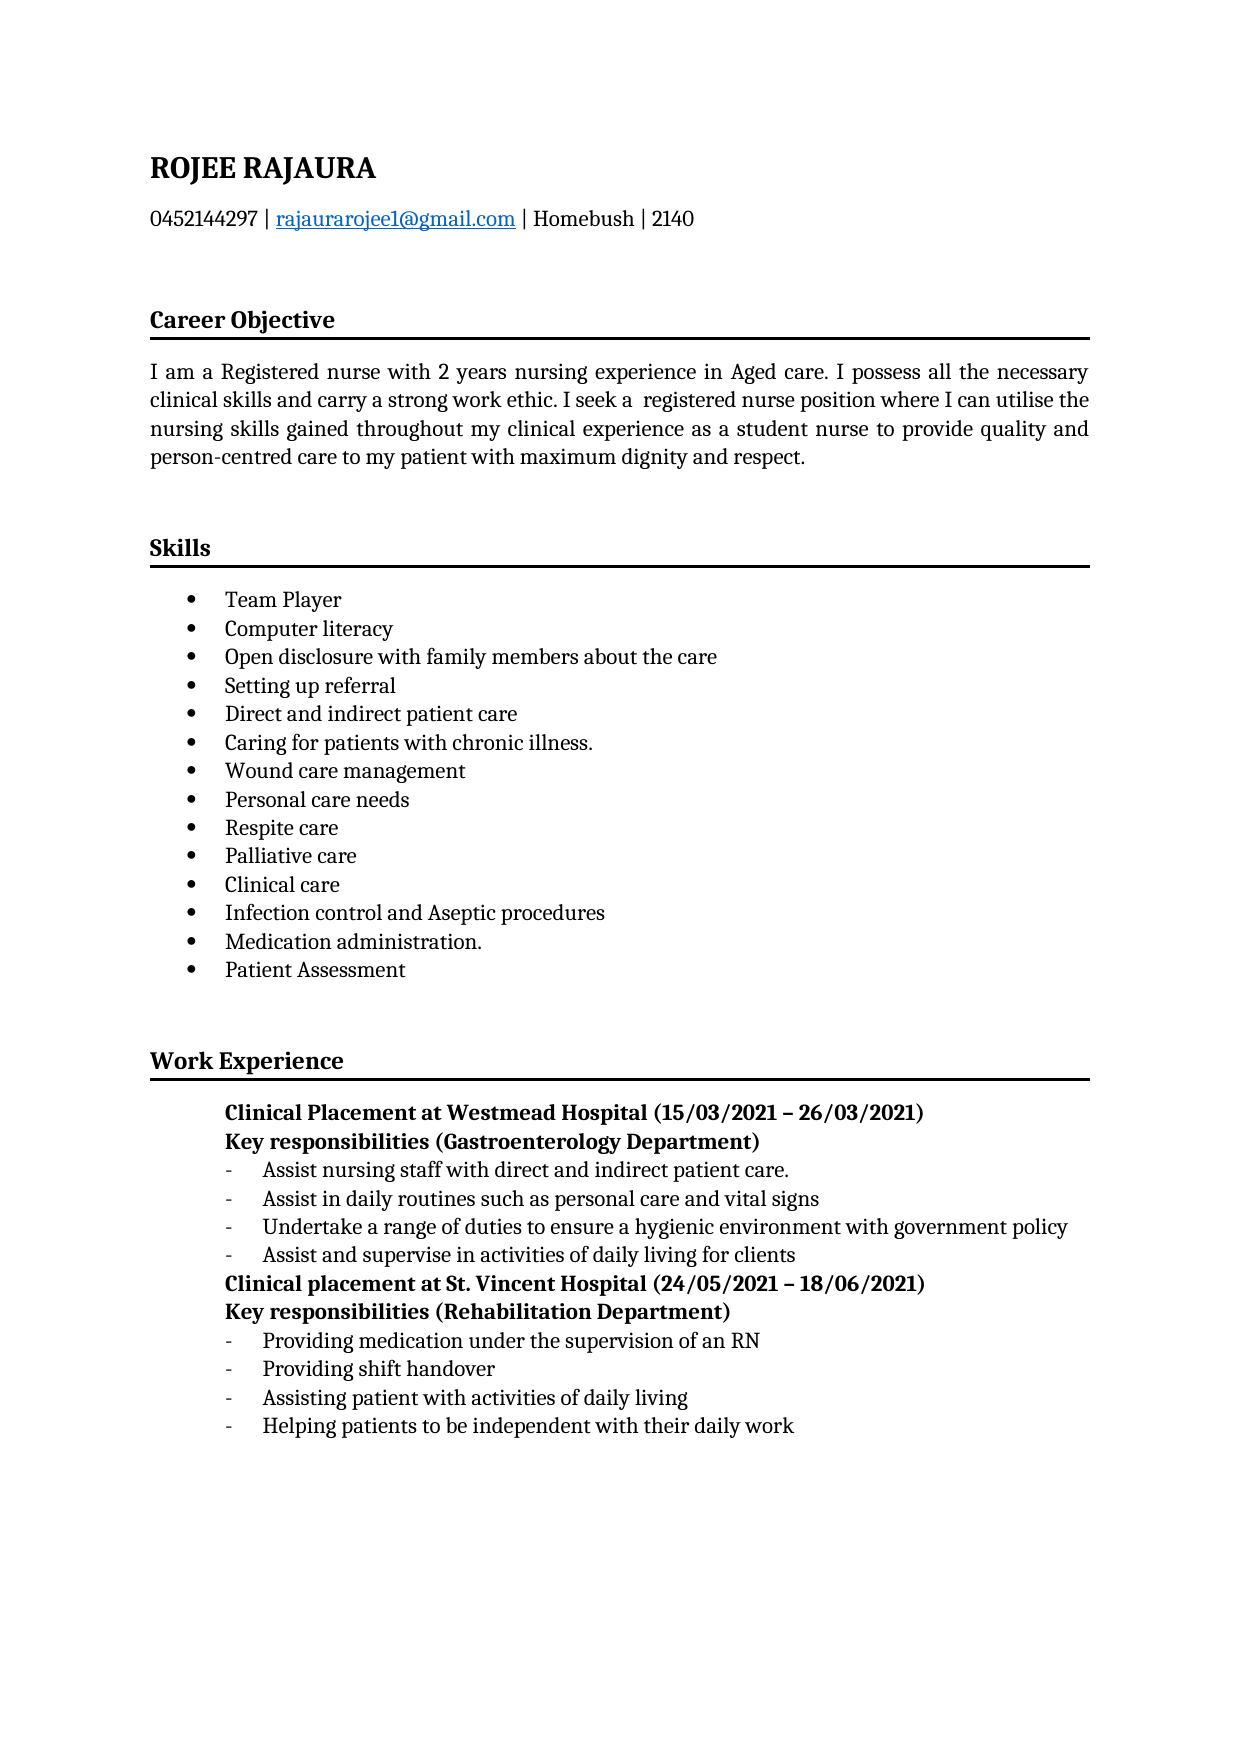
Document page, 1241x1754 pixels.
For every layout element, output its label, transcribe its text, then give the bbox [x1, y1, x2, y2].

list Clinical care [187, 872, 1090, 898]
list Personal care needs [187, 786, 1090, 813]
list Medication administration. [187, 928, 1090, 955]
text Work Experience [150, 1047, 1090, 1078]
list Undertake a range of duties to ensure a hygienic environment with government policy [225, 1214, 1090, 1240]
list Key responsibilities (Rehabilitation Department) [225, 1299, 1090, 1326]
list Assisting patient with activities of daily living [225, 1384, 1090, 1411]
list Respite care [187, 815, 1090, 841]
list Caring for patients with chronic illness. [187, 729, 1090, 756]
list Key responsibilities (Gastroenterology Department) [225, 1128, 1090, 1155]
list Assist and supervise in activities of daily living for clients [225, 1242, 1090, 1269]
list Clinical placement at St. Vincent Hospital (24/05/2021 – 18/06/2021) [225, 1271, 1090, 1297]
text ROJEE RAJAURA [150, 150, 1090, 186]
list Direct and indirect patient care [187, 701, 1090, 727]
list Team Player [187, 587, 1090, 614]
text Career Objective [150, 306, 1090, 337]
text Skills [150, 534, 1090, 565]
list Providing shift handover [225, 1356, 1090, 1382]
list Computer literacy [187, 616, 1090, 642]
list Helping patients to be independent with their daily work [225, 1413, 1090, 1439]
list Providing medication under the supervision of an RN [225, 1328, 1090, 1354]
list Infection control and Aseptic procedures [187, 900, 1090, 926]
text I am a Registered nurse with 2 years nursing experience in Aged care. I possess all the necessary clinical skills and carry a strong work ethic. I seek a registered nurse position where I can utilise the nursing skills gained throughout my clinical experience as a student nurse to provide quality and person-centred care to my patient with maximum dignity and respect. [150, 359, 1090, 471]
list Assist nursing staff with direct and indirect patient care. [225, 1157, 1090, 1183]
list Setting up referral [187, 673, 1090, 699]
text 0452144297 | rajaurarojee1@gmail.com | Homebush | 2140 [150, 205, 1090, 232]
list Clinical Placement at Westmead Hospital (15/03/2021 – 26/03/2021) [225, 1100, 1090, 1126]
list Wound care management [187, 758, 1090, 784]
list Palliative care [187, 843, 1090, 869]
list Assist in daily routines such as personal care and vital signs [225, 1185, 1090, 1212]
list Open disclosure with family members about the care [187, 644, 1090, 671]
list Patient Assessment [187, 957, 1090, 983]
